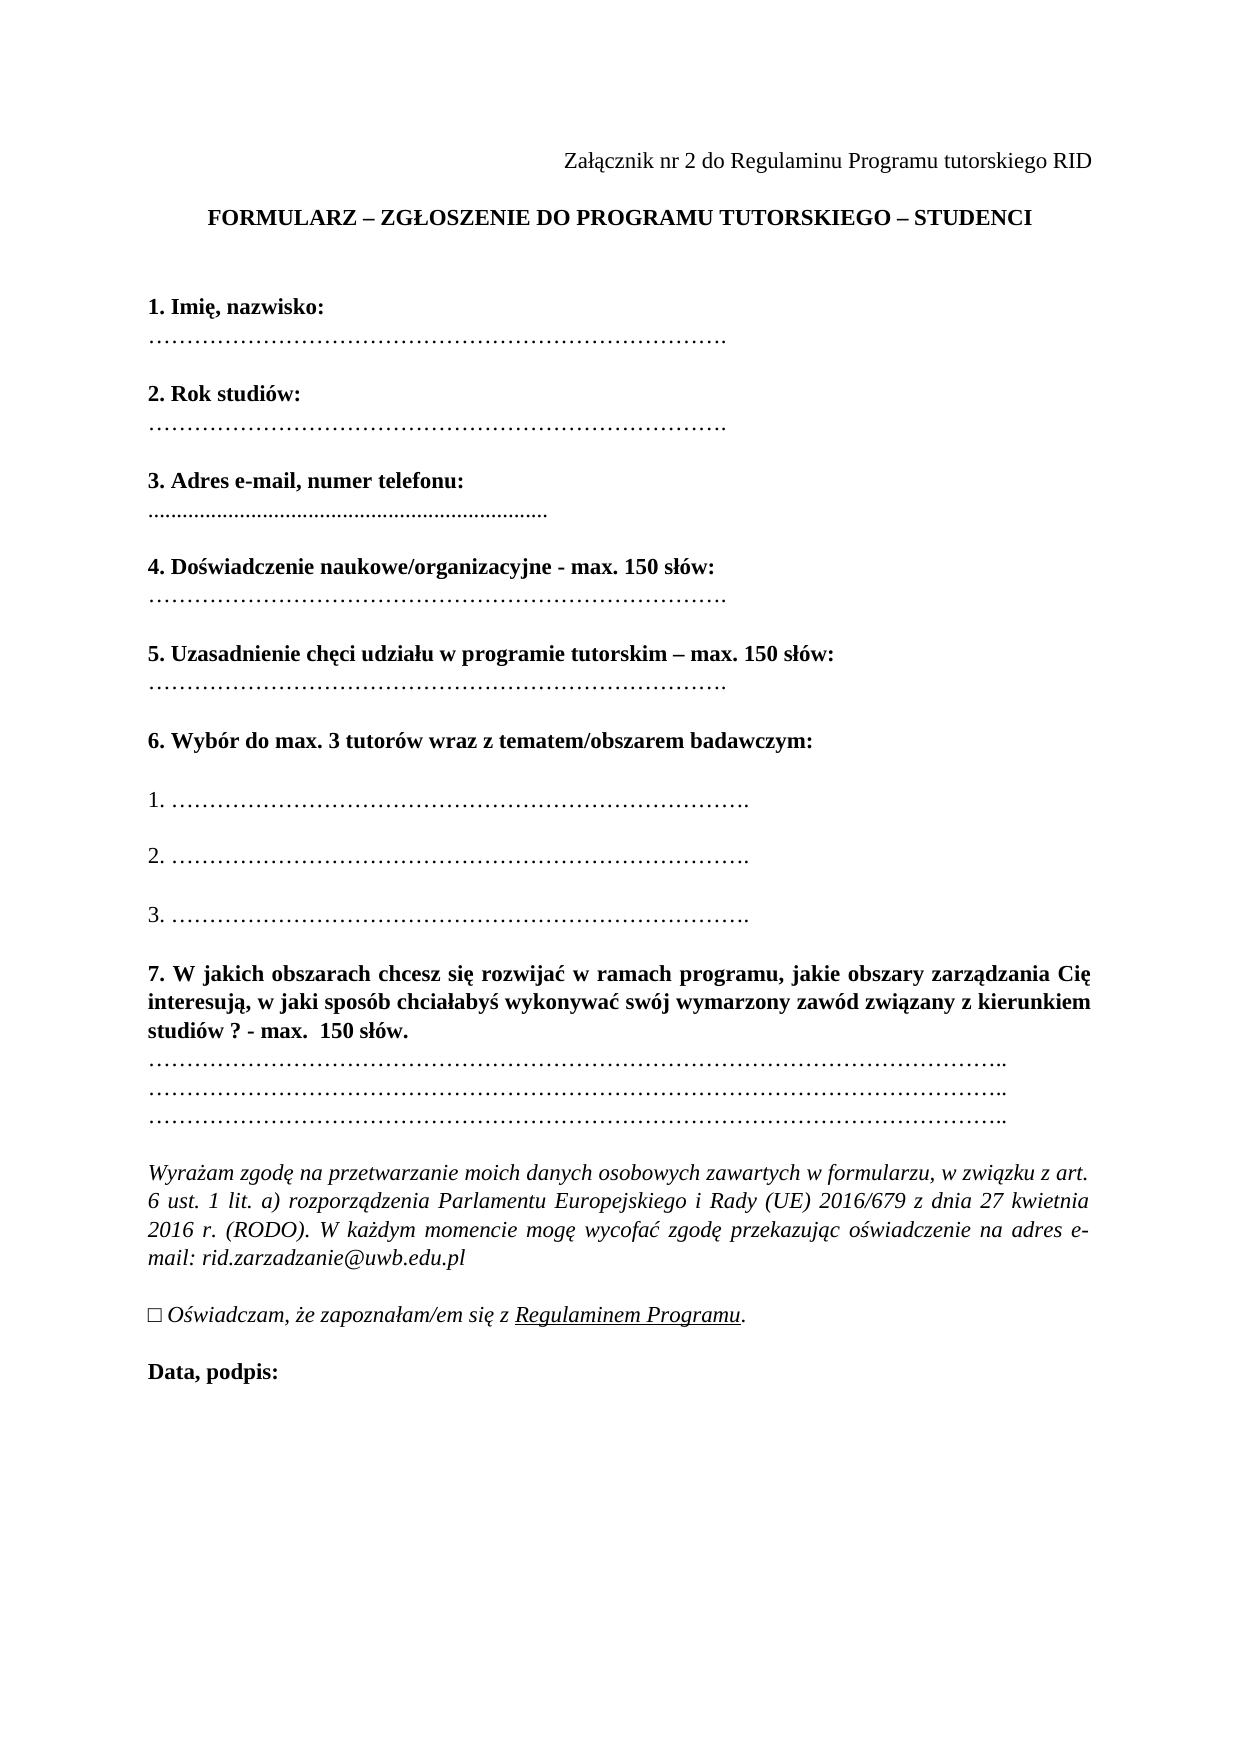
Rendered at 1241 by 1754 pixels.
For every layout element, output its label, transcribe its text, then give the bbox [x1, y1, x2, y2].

text FORMULARZ – ZGŁOSZENIE DO PROGRAMU TUTORSKIEGO – STUDENCI [148, 204, 1093, 231]
text …………………………………………………………………. [148, 409, 1093, 435]
text 6. Wybór do max. 3 tutorów wraz z tematem/obszarem badawczym: [148, 727, 1093, 753]
text □ Oświadczam, że zapoznałam/em się z Regulaminem Programu. [148, 1301, 1093, 1327]
text ………………………………………………………………………………………………….. [148, 1102, 1093, 1128]
text …………………………………………………………………. [148, 668, 1093, 695]
text 7. W jakich obszarach chcesz się rozwijać w ramach programu, jakie obszary zarządzania Cię interesują, w jaki sposób chciałabyś wykonywać swój wymarzony zawód związany z kierunkiem studiów ? - max. 150 słów. [148, 960, 1093, 1043]
text 1. …………………………………………………………………. [148, 786, 1093, 812]
text Wyrażam zgodę na przetwarzanie moich danych osobowych zawartych w formularzu, w związku z art. 6 ust. 1 lit. a) rozporządzenia Parlamentu Europejskiego i Rady (UE) 2016/679 z dnia 27 kwietnia 2016 r. (RODO). W każdym momencie mogę wycofać zgodę przekazując oświadczenie na adres e-mail: rid.zarzadzanie@uwb.edu.pl [148, 1159, 1093, 1271]
text 2. …………………………………………………………………. [148, 842, 1093, 869]
text 1. Imię, nazwisko: [148, 293, 1093, 320]
text 2. Rok studiów: [148, 380, 1093, 407]
text 3. …………………………………………………………………. [148, 901, 1093, 927]
text 3. Adres e-mail, numer telefonu: [148, 467, 1093, 494]
text ...................................................................... [148, 496, 1093, 522]
text …………………………………………………………………. [148, 322, 1093, 348]
text 4. Doświadczenie naukowe/organizacyjne - max. 150 słów: [148, 553, 1093, 579]
text Załącznik nr 2 do Regulaminu Programu tutorskiego RID [148, 148, 1093, 174]
text ………………………………………………………………………………………………….. [148, 1045, 1093, 1071]
text Data, podpis: [148, 1358, 1093, 1384]
text …………………………………………………………………. [148, 581, 1093, 608]
text 5. Uzasadnienie chęci udziału w programie tutorskim – max. 150 słów: [148, 640, 1093, 666]
text ………………………………………………………………………………………………….. [148, 1073, 1093, 1100]
